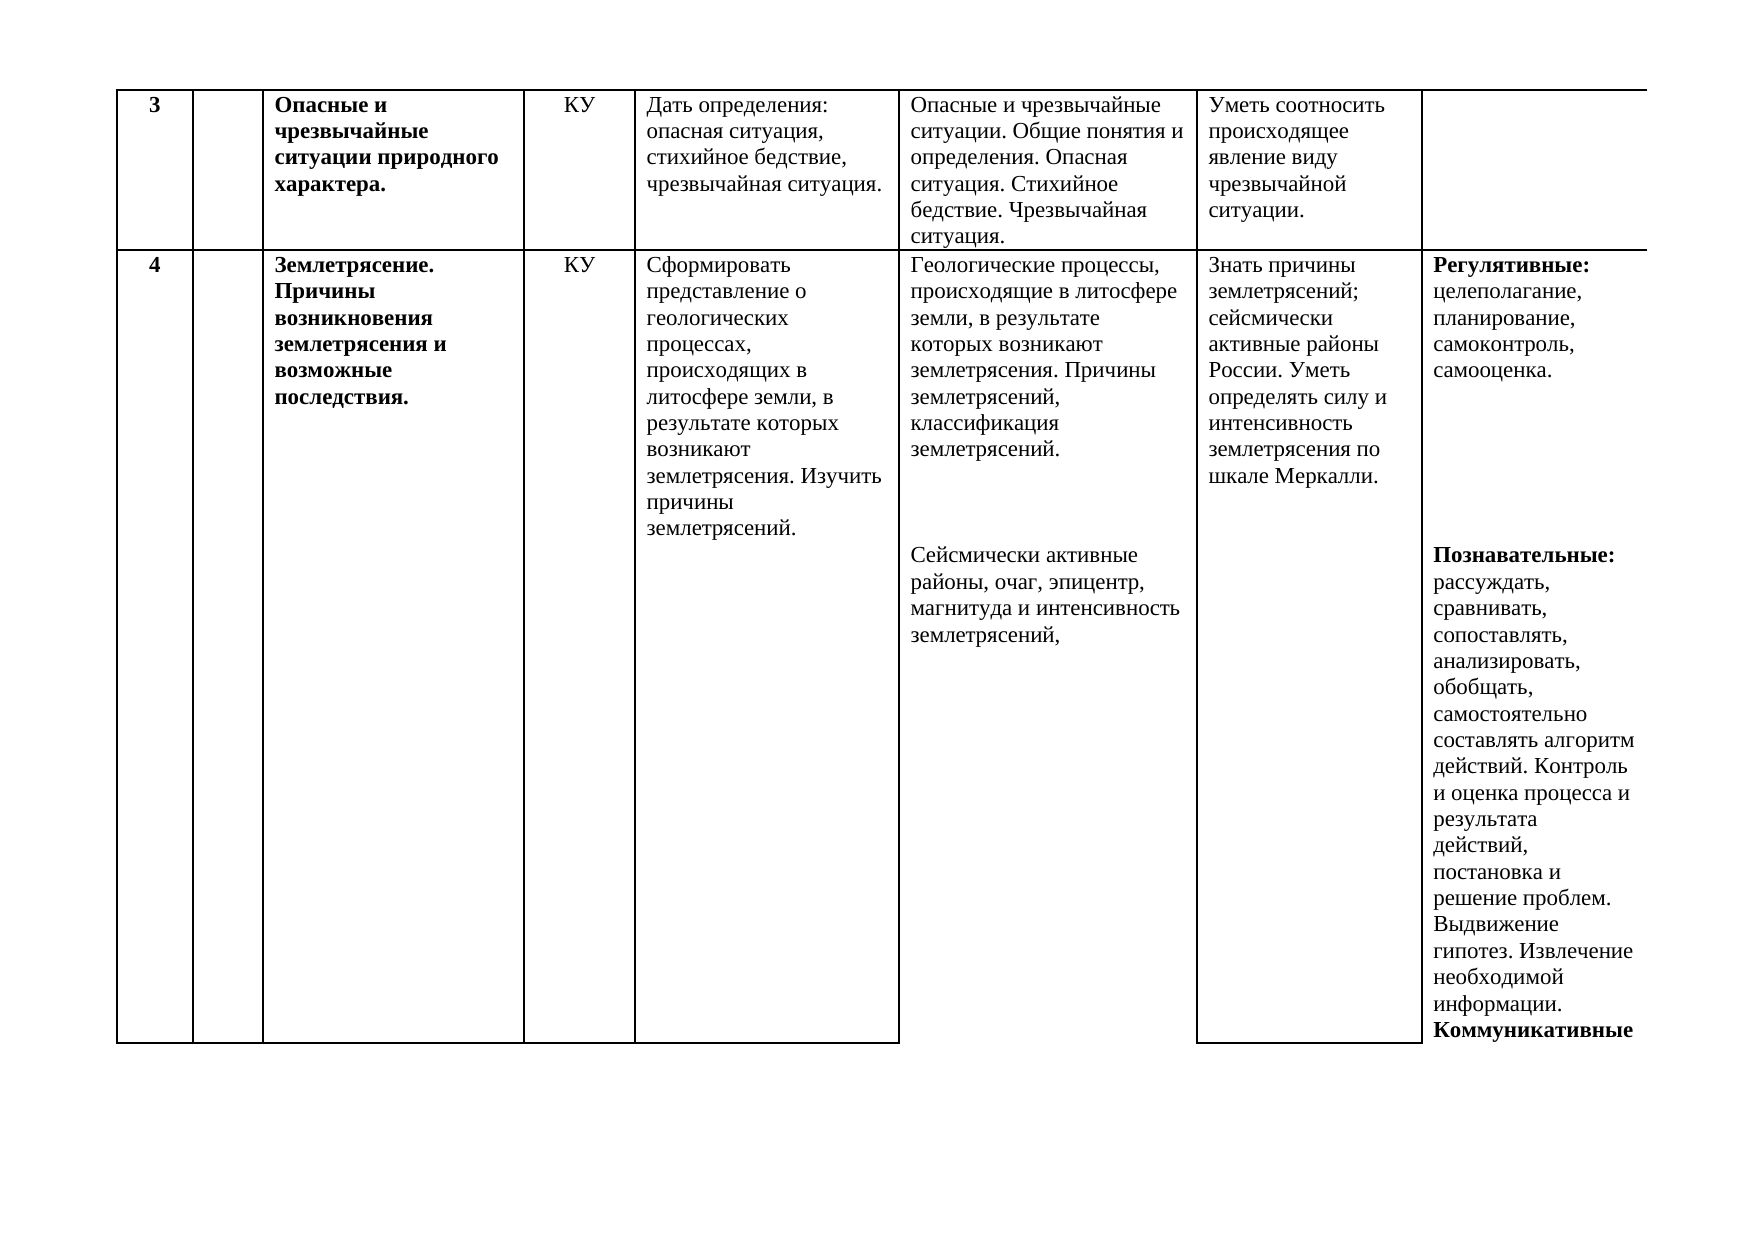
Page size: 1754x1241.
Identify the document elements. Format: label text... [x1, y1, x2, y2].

table_cell КУ [525, 91, 634, 249]
table_cell Геологические процессы, происходящие в литосфере земли, в результате которых возникают землетрясения. Причины землетрясений, классификация землетрясений. [900, 251, 1196, 539]
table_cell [900, 91, 1196, 249]
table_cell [1198, 91, 1421, 249]
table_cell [1423, 540, 1647, 1042]
table_cell Землетрясение. Причины возникновения землетрясения и возможные последствия. [264, 251, 523, 1042]
table_cell Знать причины землетрясений; сейсмически активные районы России. Уметь определять силу и интенсивность землетрясения по шкале Меркалли. [1198, 251, 1421, 1042]
table_cell Регулятивные: целеполагание, планирование, самоконтроль, самооценка. [1423, 251, 1647, 539]
table_cell 4 [118, 251, 192, 1042]
table_cell КУ [525, 251, 634, 1042]
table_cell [900, 540, 1196, 1042]
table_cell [264, 91, 523, 249]
table_cell [194, 91, 262, 249]
table_cell Сформировать представление о геологических процессах, происходящих в литосфере земли, в результате которых возникают землетрясения. Изучить причины землетрясений. [636, 251, 898, 1042]
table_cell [636, 91, 898, 249]
table_cell [194, 251, 262, 1042]
table_cell 3 [118, 91, 192, 249]
